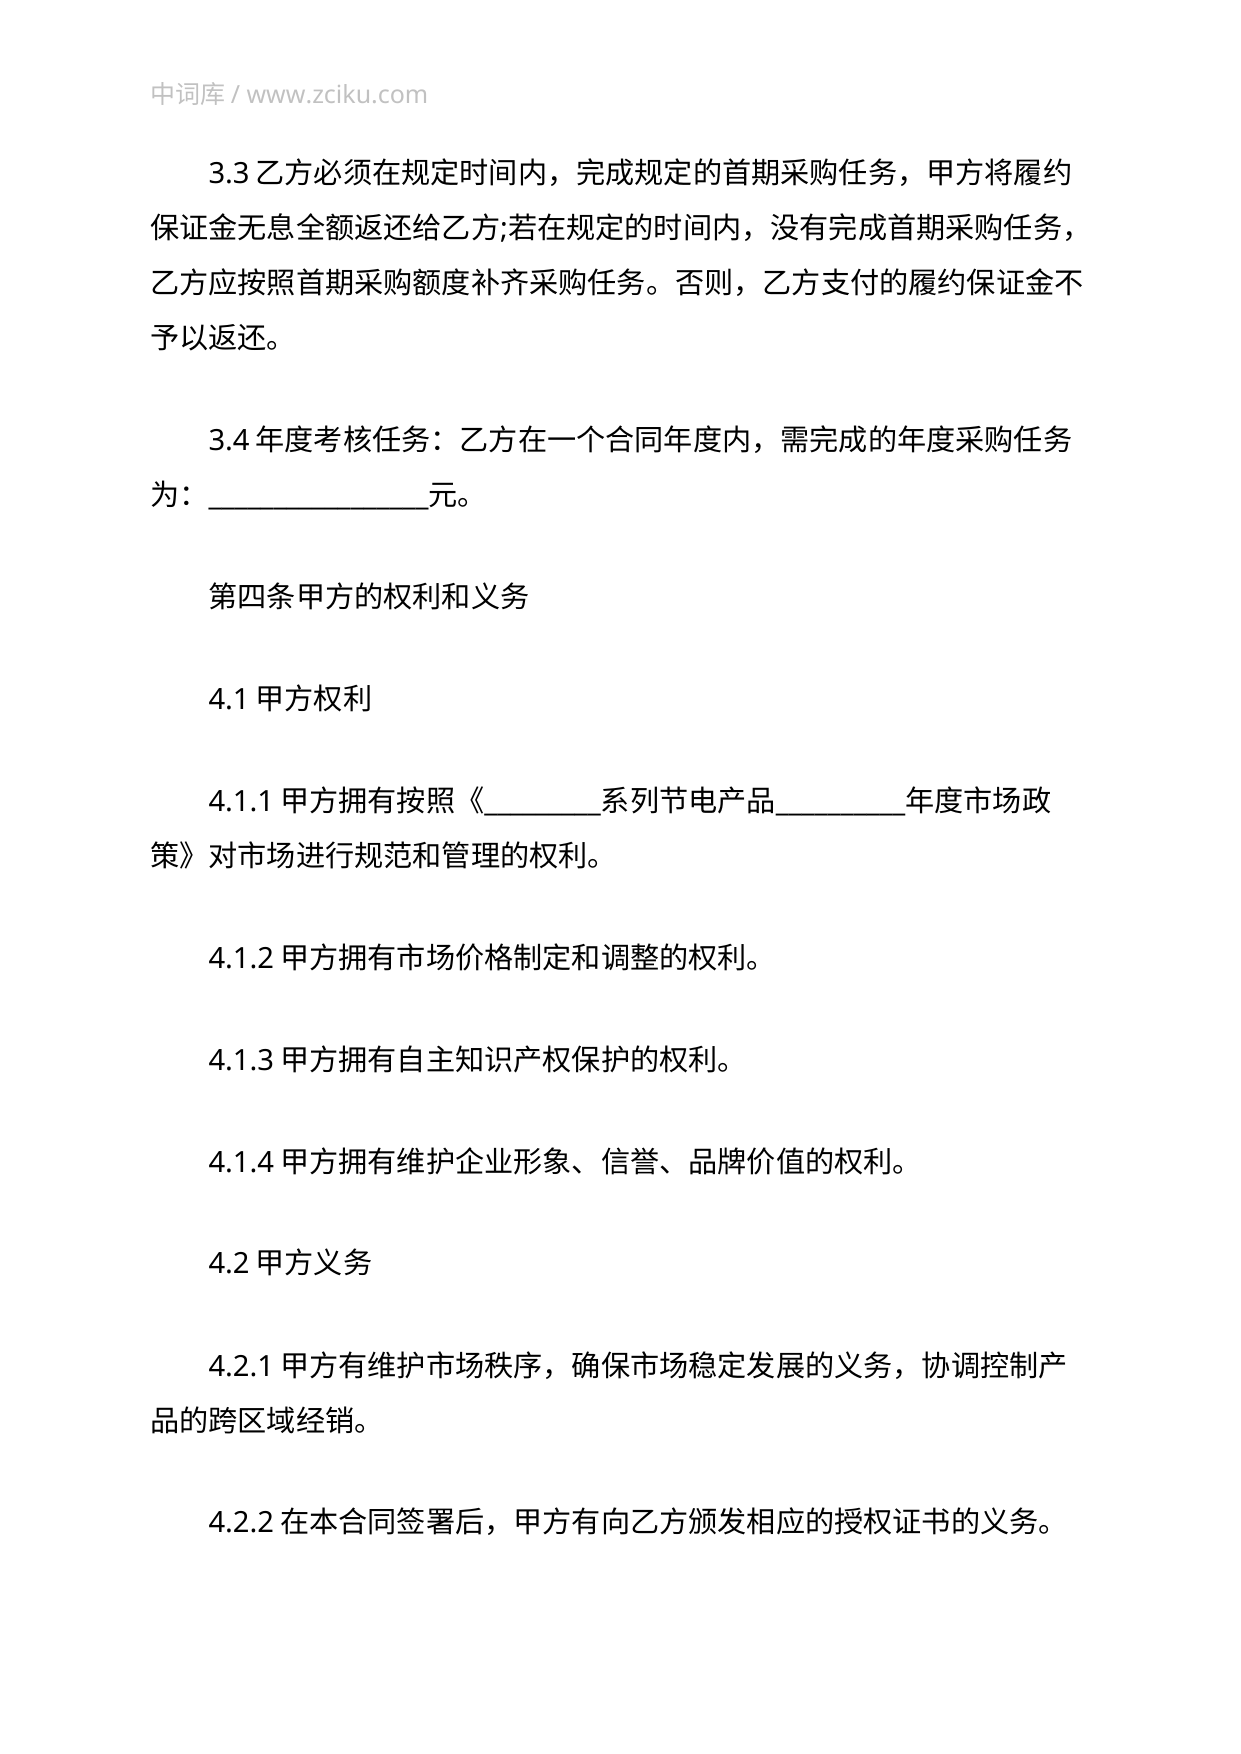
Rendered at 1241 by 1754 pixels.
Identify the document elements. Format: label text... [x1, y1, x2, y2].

text 3.4年度考核任务：乙方在一个合同年度内，需完成的年度采购任务为：_________________元。 [150, 417, 1090, 514]
text 4.1.1甲方拥有按照《_________系列节电产品__________年度市场政策》对市场进行规范和管理的权利。 [150, 777, 1090, 875]
text 第四条甲方的权利和义务 [150, 574, 1090, 616]
text 3.3乙方必须在规定时间内，完成规定的首期采购任务，甲方将履约保证金无息全额返还给乙方;若在规定的时间内，没有完成首期采购任务，乙方应按照首期采购额度补齐采购任务。否则，乙方支付的履约保证金不予以返还。 [150, 150, 1090, 357]
text 4.1.4甲方拥有维护企业形象、信誉、品牌价值的权利。 [150, 1138, 1090, 1181]
text 4.1.2甲方拥有市场价格制定和调整的权利。 [150, 934, 1090, 977]
text 4.2.1甲方有维护市场秩序，确保市场稳定发展的义务，协调控制产品的跨区域经销。 [150, 1342, 1090, 1439]
text 4.1.3甲方拥有自主知识产权保护的权利。 [150, 1036, 1090, 1078]
text 4.2甲方义务 [150, 1240, 1090, 1282]
text 4.2.2在本合同签署后，甲方有向乙方颁发相应的授权证书的义务。 [150, 1499, 1090, 1541]
text 4.1甲方权利 [150, 675, 1090, 718]
